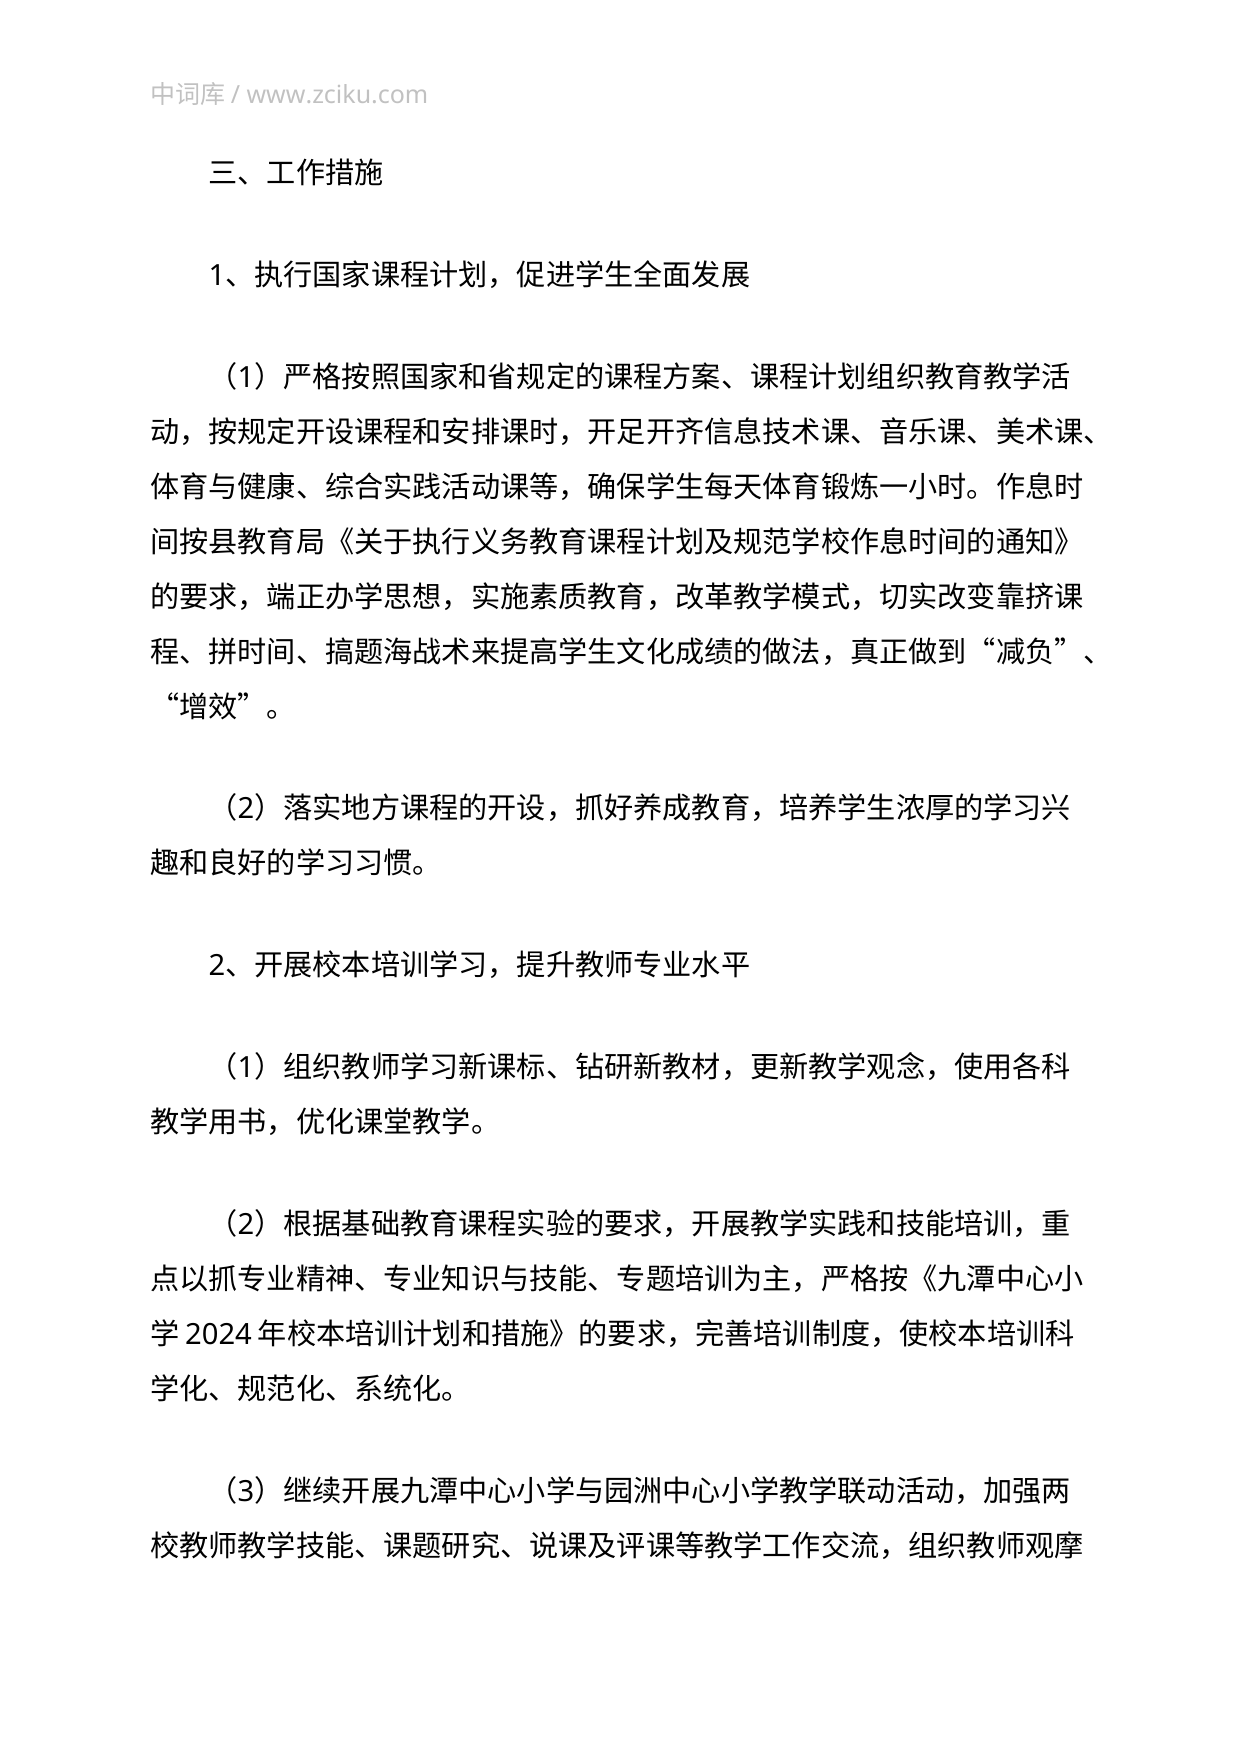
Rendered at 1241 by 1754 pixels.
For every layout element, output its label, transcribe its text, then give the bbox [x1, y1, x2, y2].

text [150, 1467, 1090, 1564]
text （2）落实地方课程的开设，抓好养成教育，培养学生浓厚的学习兴趣和良好的学习习惯。 [150, 785, 1090, 882]
text （1）组织教师学习新课标、钻研新教材，更新教学观念，使用各科教学用书，优化课堂教学。 [150, 1044, 1090, 1141]
text 1、执行国家课程计划，促进学生全面发展 [150, 252, 1090, 294]
text 三、工作措施 [150, 150, 1090, 192]
text 2、开展校本培训学习，提升教师专业水平 [150, 942, 1090, 984]
text （2）根据基础教育课程实验的要求，开展教学实践和技能培训，重点以抓专业精神、专业知识与技能、专题培训为主，严格按《九潭中心小学2024年校本培训计划和措施》的要求，完善培训制度，使校本培训科学化、规范化、系统化。 [150, 1201, 1090, 1408]
text （1）严格按照国家和省规定的课程方案、课程计划组织教育教学活动，按规定开设课程和安排课时，开足开齐信息技术课、音乐课、美术课、体育与健康、综合实践活动课等，确保学生每天体育锻炼一小时。作息时间按县教育局《关于执行义务教育课程计划及规范学校作息时间的通知》的要求，端正办学思想，实施素质教育，改革教学模式，切实改变靠挤课程、拼时间、搞题海战术来提高学生文化成绩的做法，真正做到“减负”、“增效”。 [150, 354, 1090, 726]
